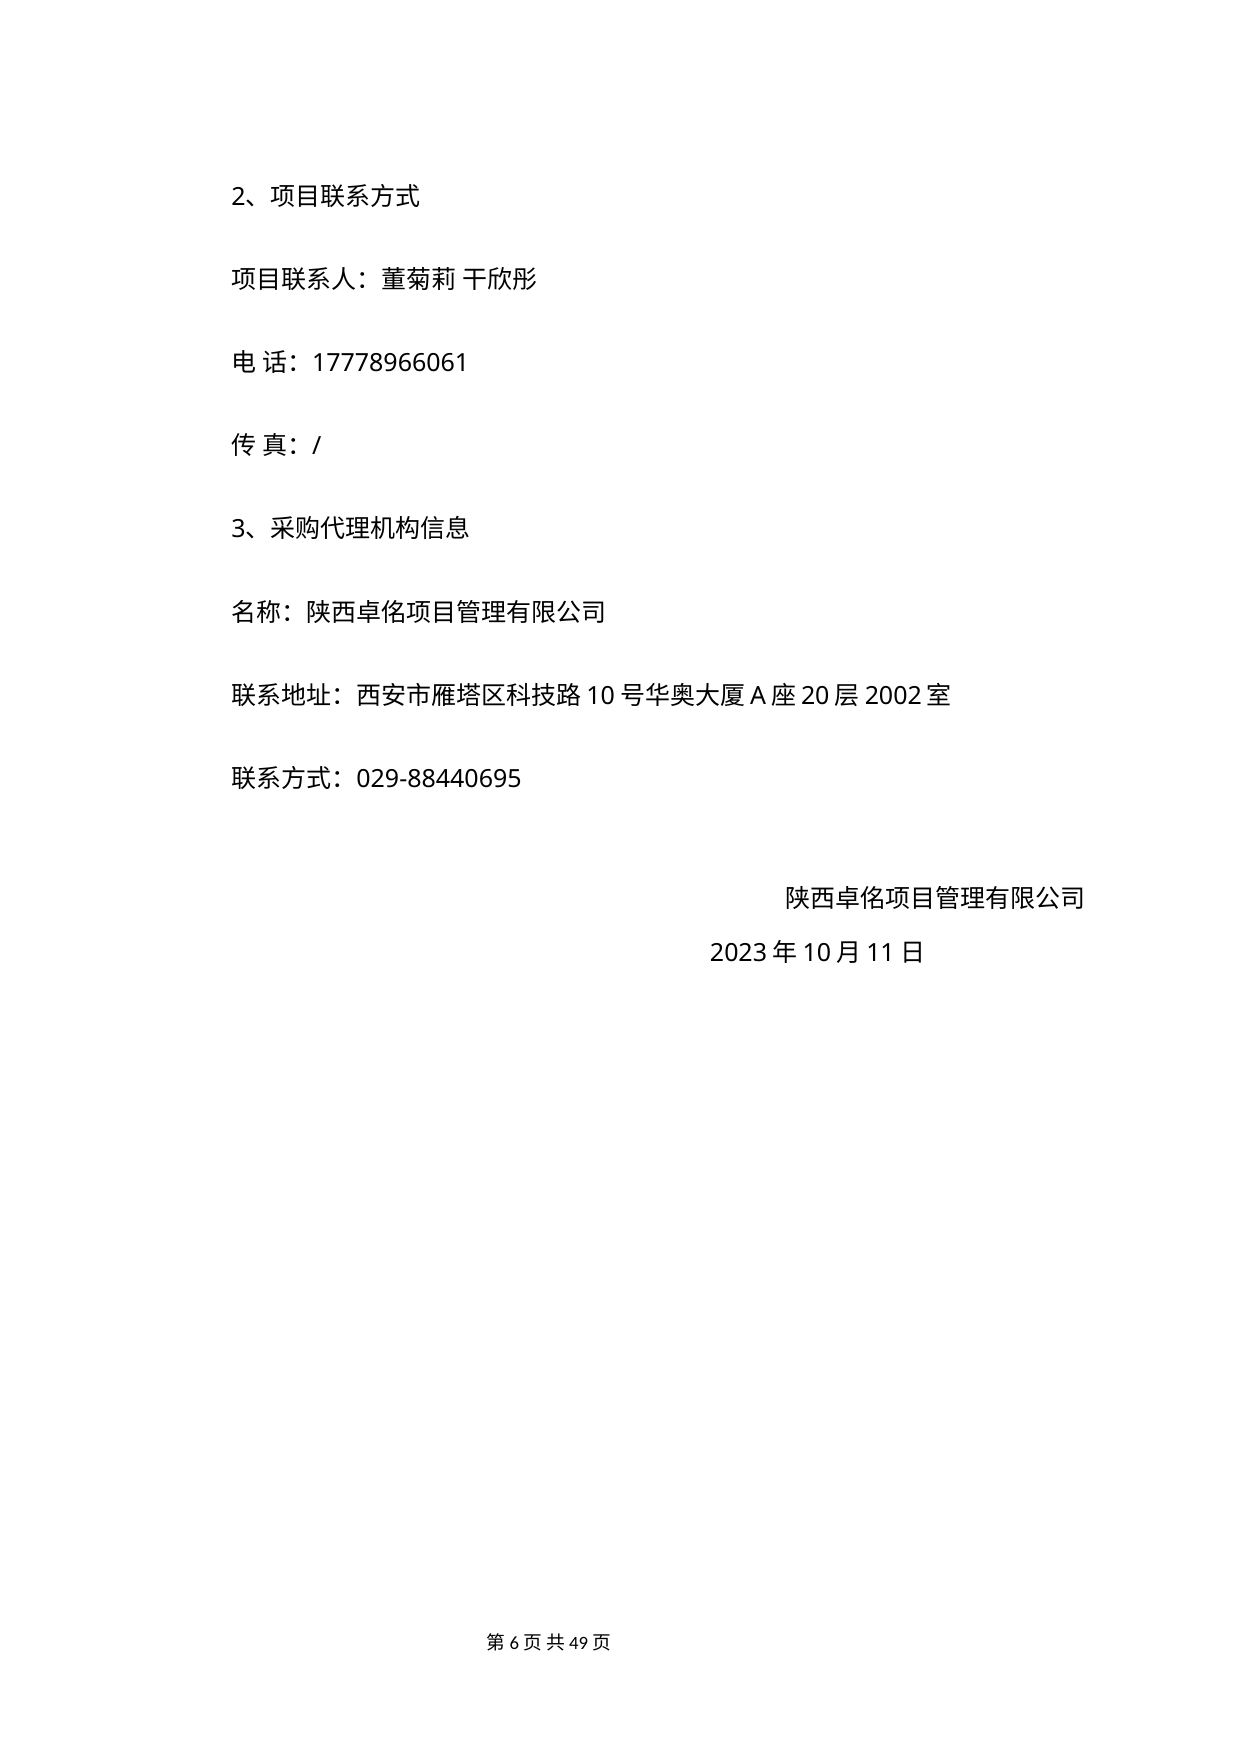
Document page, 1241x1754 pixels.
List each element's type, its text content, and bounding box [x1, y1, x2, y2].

text 2、项目联系方式 [187, 162, 1085, 227]
text 3、采购代理机构信息 [187, 494, 1085, 559]
text 电 话：17778966061 [187, 328, 1085, 393]
text 项目联系人：董菊莉 干欣彤 [187, 245, 1085, 310]
text 2023年10月11日 [187, 932, 1085, 969]
text 传 真：/ [187, 411, 1085, 476]
text 联系地址：西安市雁塔区科技路10号华奥大厦A座20层2002室 [187, 661, 1085, 726]
text 陕西卓佲项目管理有限公司 [187, 878, 1085, 914]
text 名称：陕西卓佲项目管理有限公司 [187, 578, 1085, 643]
text 联系方式：029-88440695 [187, 744, 1085, 809]
